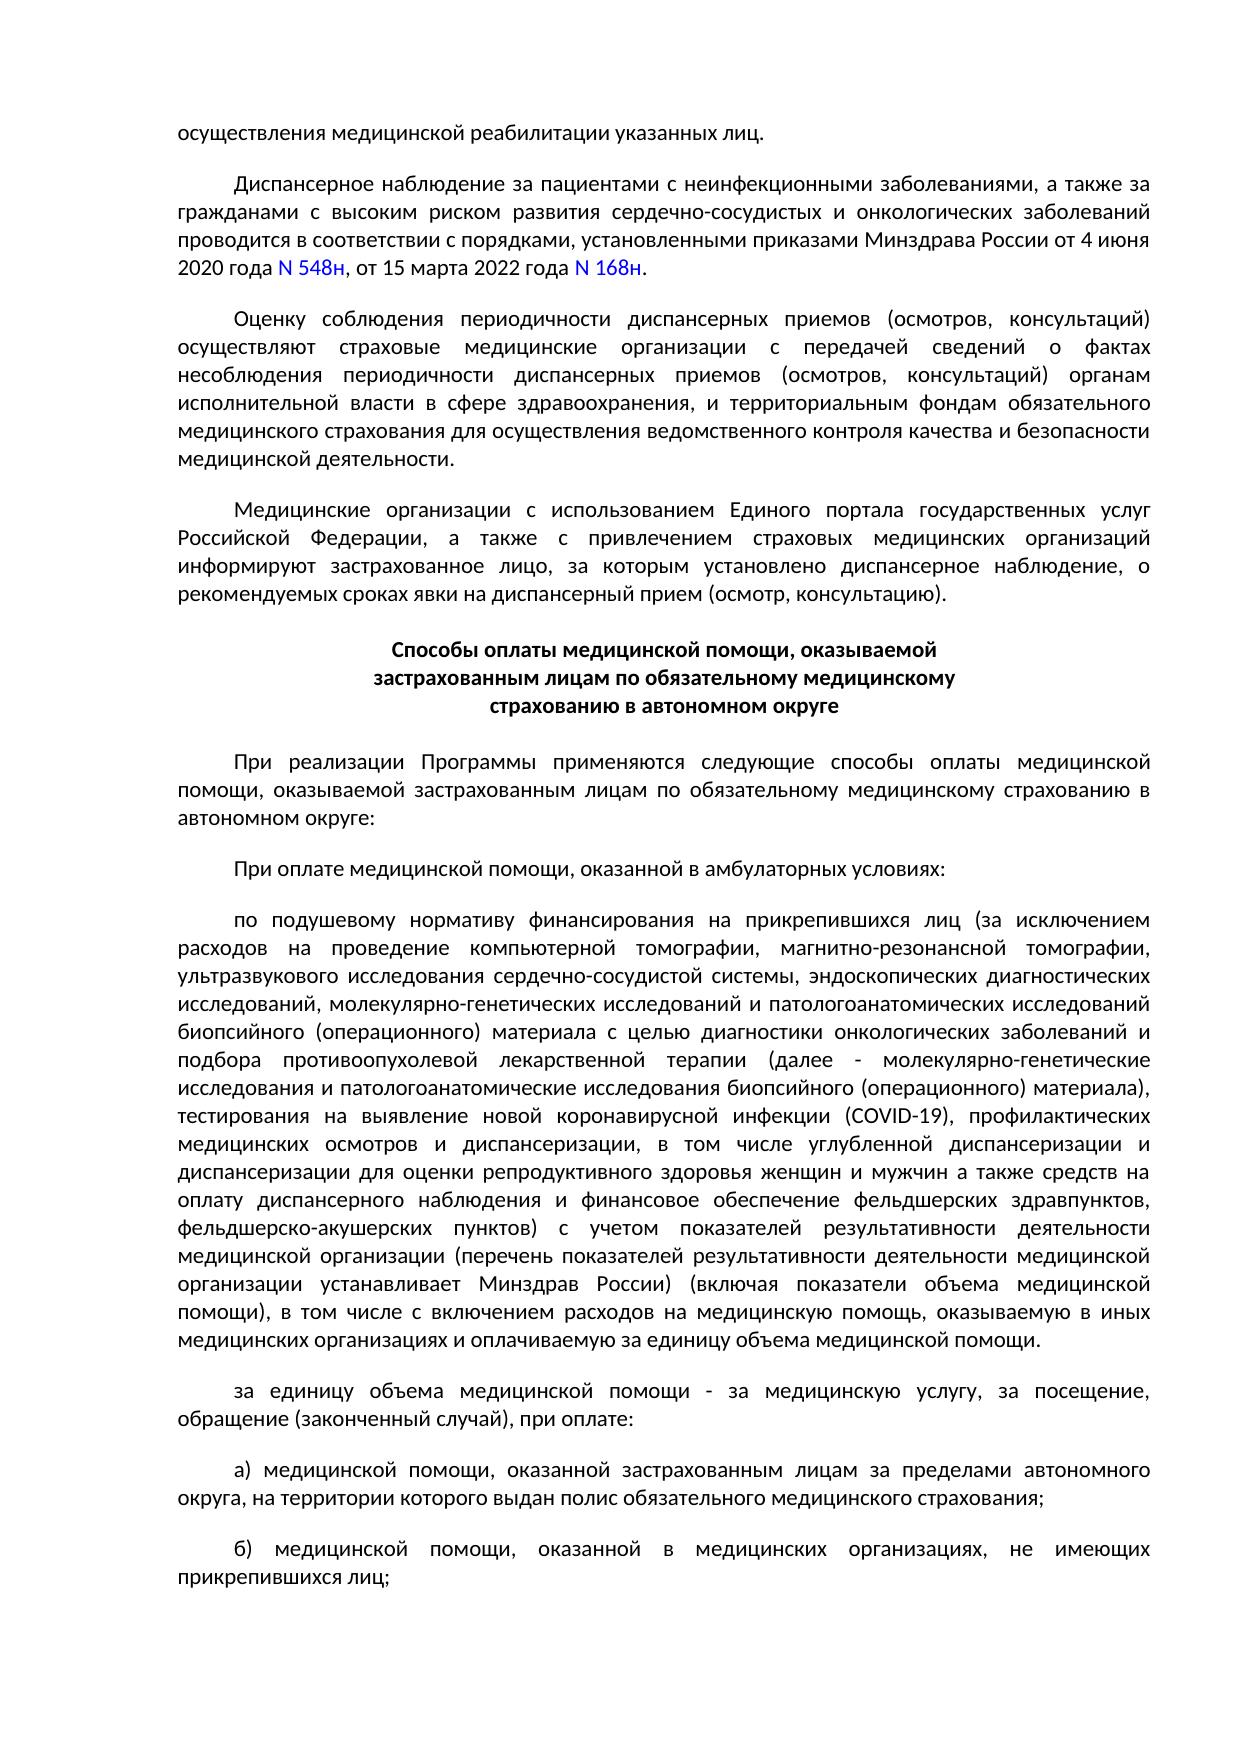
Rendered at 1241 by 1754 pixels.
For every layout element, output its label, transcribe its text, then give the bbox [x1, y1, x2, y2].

text Медицинские организации с использованием Единого портала государственных услуг Российской Федерации, а также с привлечением страховых медицинских организаций информируют застрахованное лицо, за которым установлено диспансерное наблюдение, о рекомендуемых сроках явки на диспансерный прием (осмотр, консультацию). [177, 495, 1152, 607]
title застрахованным лицам по обязательному медицинскому [177, 663, 1152, 691]
text а) медицинской помощи, оказанной застрахованным лицам за пределами автономного округа, на территории которого выдан полис обязательного медицинского страхования; [177, 1455, 1152, 1511]
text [177, 118, 1152, 146]
text Оценку соблюдения периодичности диспансерных приемов (осмотров, консультаций) осуществляют страховые медицинские организации с передачей сведений о фактах несоблюдения периодичности диспансерных приемов (осмотров, консультаций) органам исполнительной власти в сфере здравоохранения, и территориальным фондам обязательного медицинского страхования для осуществления ведомственного контроля качества и безопасности медицинской деятельности. [177, 304, 1152, 472]
text При реализации Программы применяются следующие способы оплаты медицинской помощи, оказываемой застрахованным лицам по обязательному медицинскому страхованию в автономном округе: [177, 747, 1152, 831]
text по подушевому нормативу финансирования на прикрепившихся лиц (за исключением расходов на проведение компьютерной томографии, магнитно-резонансной томографии, ультразвукового исследования сердечно-сосудистой системы, эндоскопических диагностических исследований, молекулярно-генетических исследований и патологоанатомических исследований биопсийного (операционного) материала с целью диагностики онкологических заболеваний и подбора противоопухолевой лекарственной терапии (далее - молекулярно-генетические исследования и патологоанатомические исследования биопсийного (операционного) материала), тестирования на выявление новой коронавирусной инфекции (COVID-19), профилактических медицинских осмотров и диспансеризации, в том числе углубленной диспансеризации и диспансеризации для оценки репродуктивного здоровья женщин и мужчин а также средств на оплату диспансерного наблюдения и финансовое обеспечение фельдшерских здравпунктов, фельдшерско-акушерских пунктов) с учетом показателей результативности деятельности медицинской организации (перечень показателей результативности деятельности медицинской организации устанавливает Минздрав России) (включая показатели объема медицинской помощи), в том числе с включением расходов на медицинскую помощь, оказываемую в иных медицинских организациях и оплачиваемую за единицу объема медицинской помощи. [177, 905, 1152, 1353]
text за единицу объема медицинской помощи - за медицинскую услугу, за посещение, обращение (законченный случай), при оплате: [177, 1376, 1152, 1432]
title страхованию в автономном округе [177, 691, 1152, 719]
text б) медицинской помощи, оказанной в медицинских организациях, не имеющих прикрепившихся лиц; [177, 1534, 1152, 1590]
text Диспансерное наблюдение за пациентами с неинфекционными заболеваниями, а также за гражданами с высоким риском развития сердечно-сосудистых и онкологических заболеваний проводится в соответствии с порядками, установленными приказами Минздрава России от 4 июня 2020 года N 548н, от 15 марта 2022 года N 168н. [177, 169, 1152, 281]
text При оплате медицинской помощи, оказанной в амбулаторных условиях: [177, 854, 1152, 882]
title Способы оплаты медицинской помощи, оказываемой [177, 635, 1152, 663]
